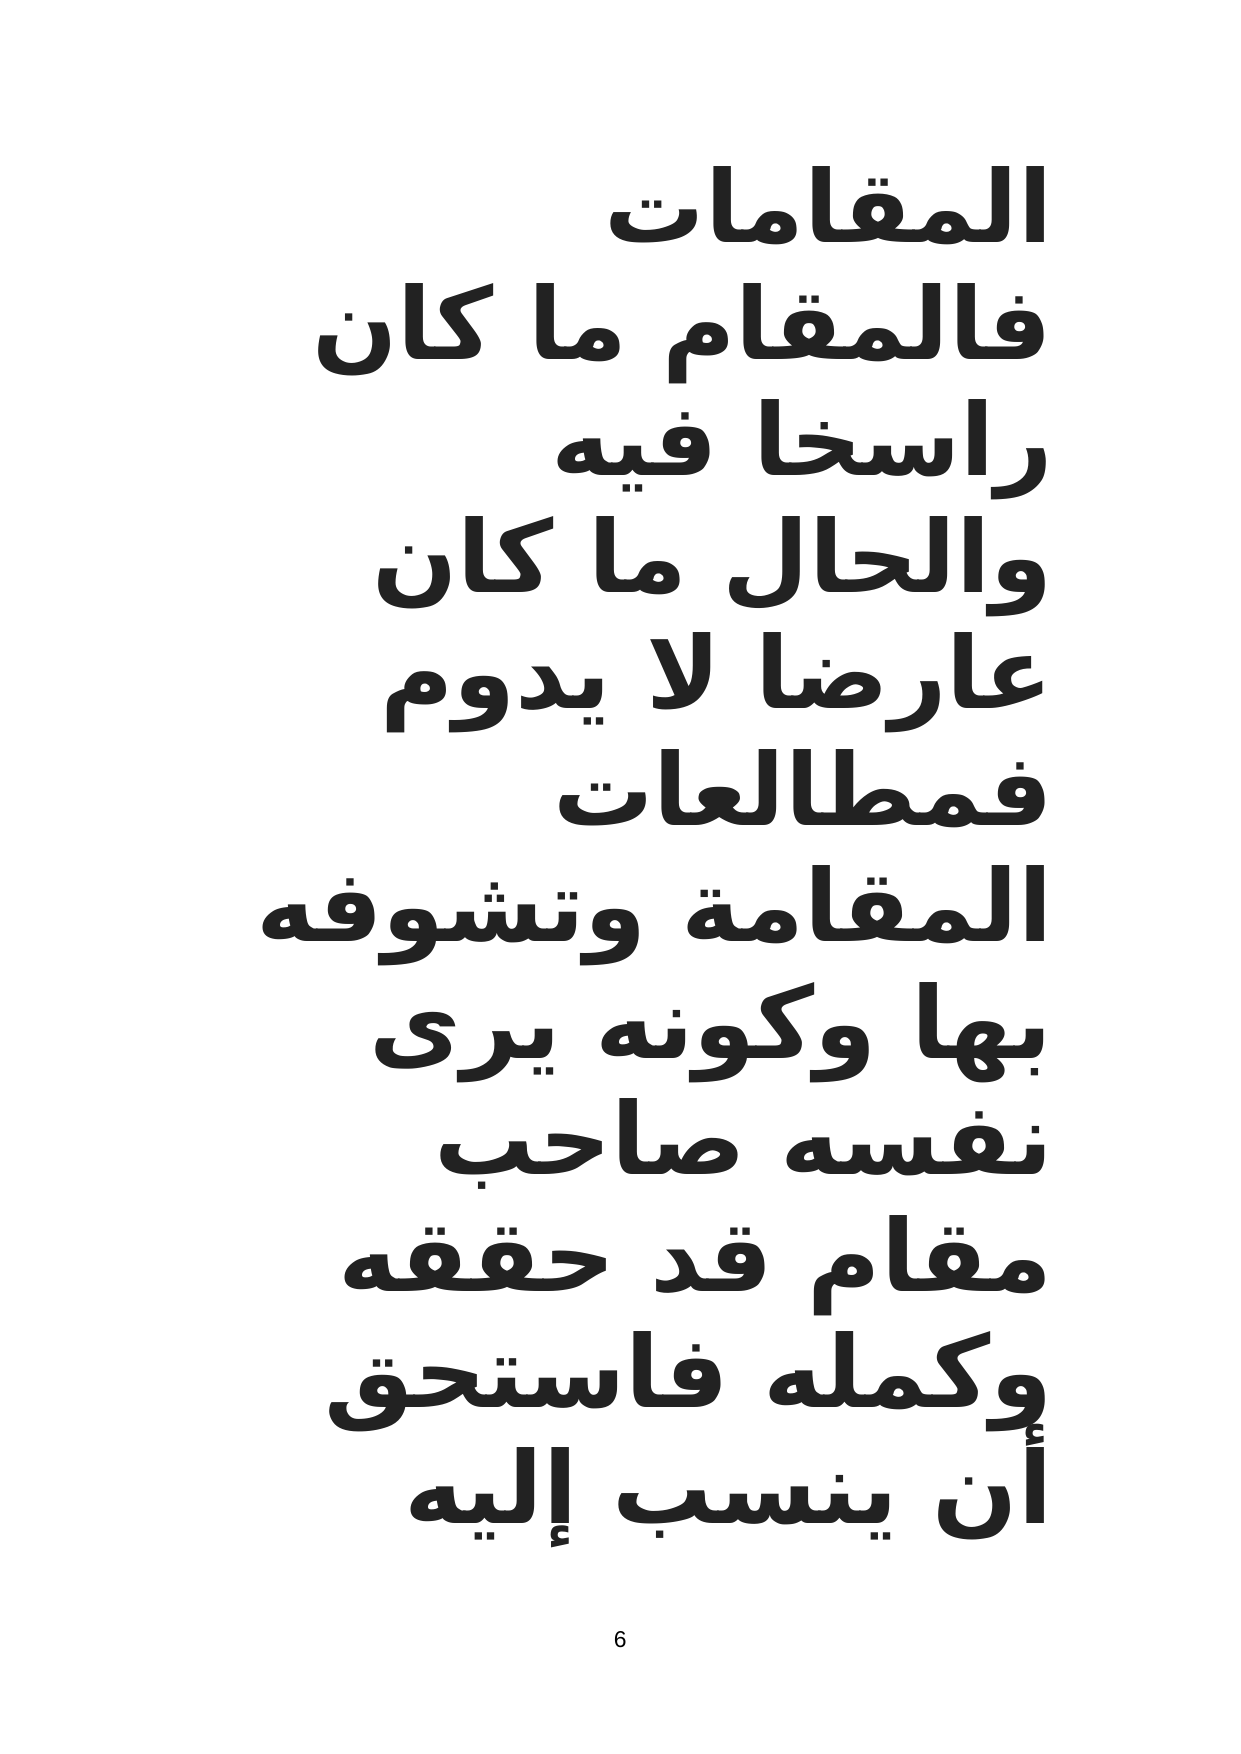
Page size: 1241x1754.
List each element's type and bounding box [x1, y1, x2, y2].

text [187, 150, 1053, 1547]
